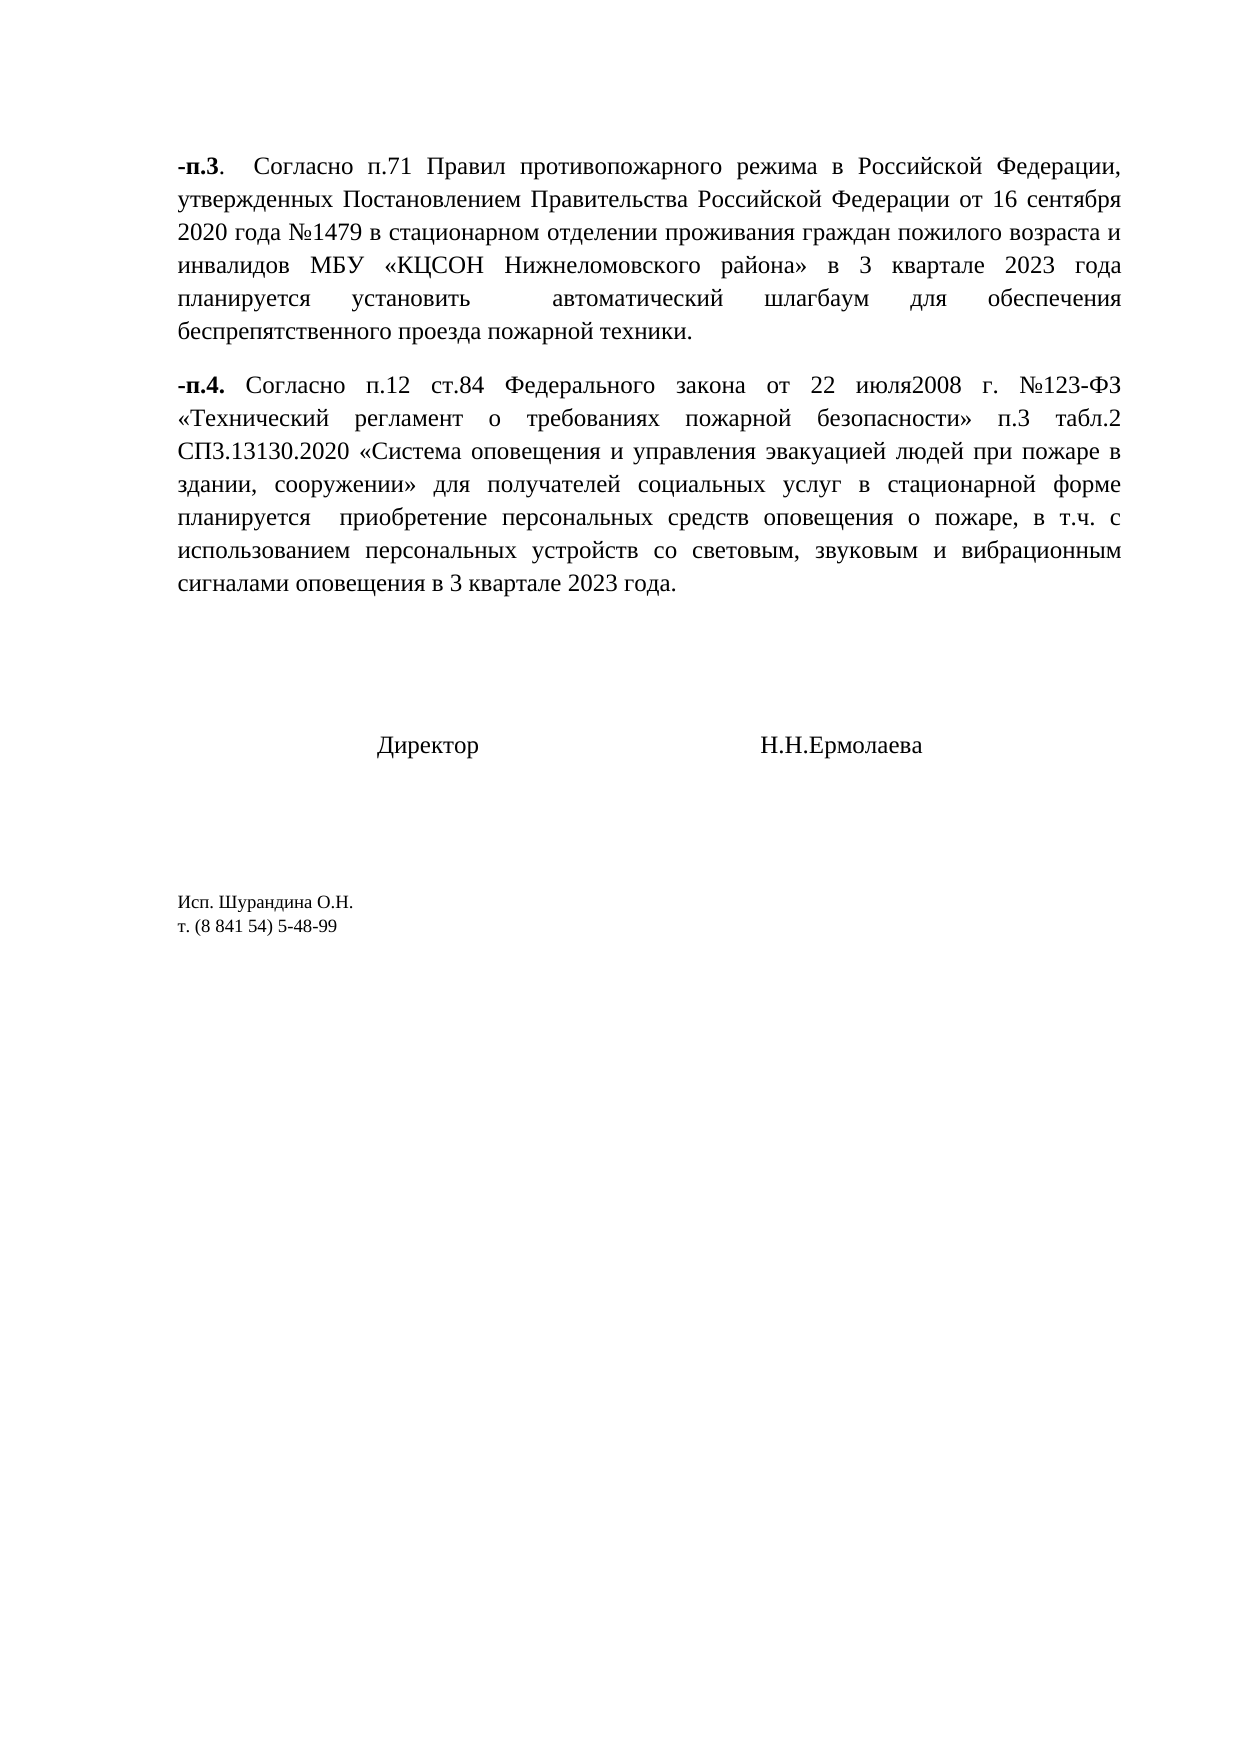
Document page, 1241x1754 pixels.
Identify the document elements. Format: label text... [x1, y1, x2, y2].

text т. (8 841 54) 5-48-99 [177, 915, 1122, 937]
text -п.3. Согласно п.71 Правил противопожарного режима в Российской Федерации, утвержденных Постановлением Правительства Российской Федерации от 16 сентября 2020 года №1479 в стационарном отделении проживания граждан пожилого возраста и инвалидов МБУ «КЦСОН Нижнеломовского района» в 3 квартале 2023 года планируется установить автоматический шлагбаум для обеспечения беспрепятственного проезда пожарной техники. [177, 151, 1122, 345]
text -п.4. Согласно п.12 ст.84 Федерального закона от 22 июля2008 г. №123-ФЗ «Технический регламент о требованиях пожарной безопасности» п.3 табл.2 СП3.13130.2020 «Система оповещения и управления эвакуацией людей при пожаре в здании, сооружении» для получателей социальных услуг в стационарной форме планируется приобретение персональных средств оповещения о пожаре, в т.ч. с использованием персональных устройств со световым, звуковым и вибрационным сигналами оповещения в 3 квартале 2023 года. [177, 370, 1122, 597]
text Исп. Шурандина О.Н. [177, 891, 1122, 912]
text Директор Н.Н.Ермолаева [177, 730, 1122, 758]
